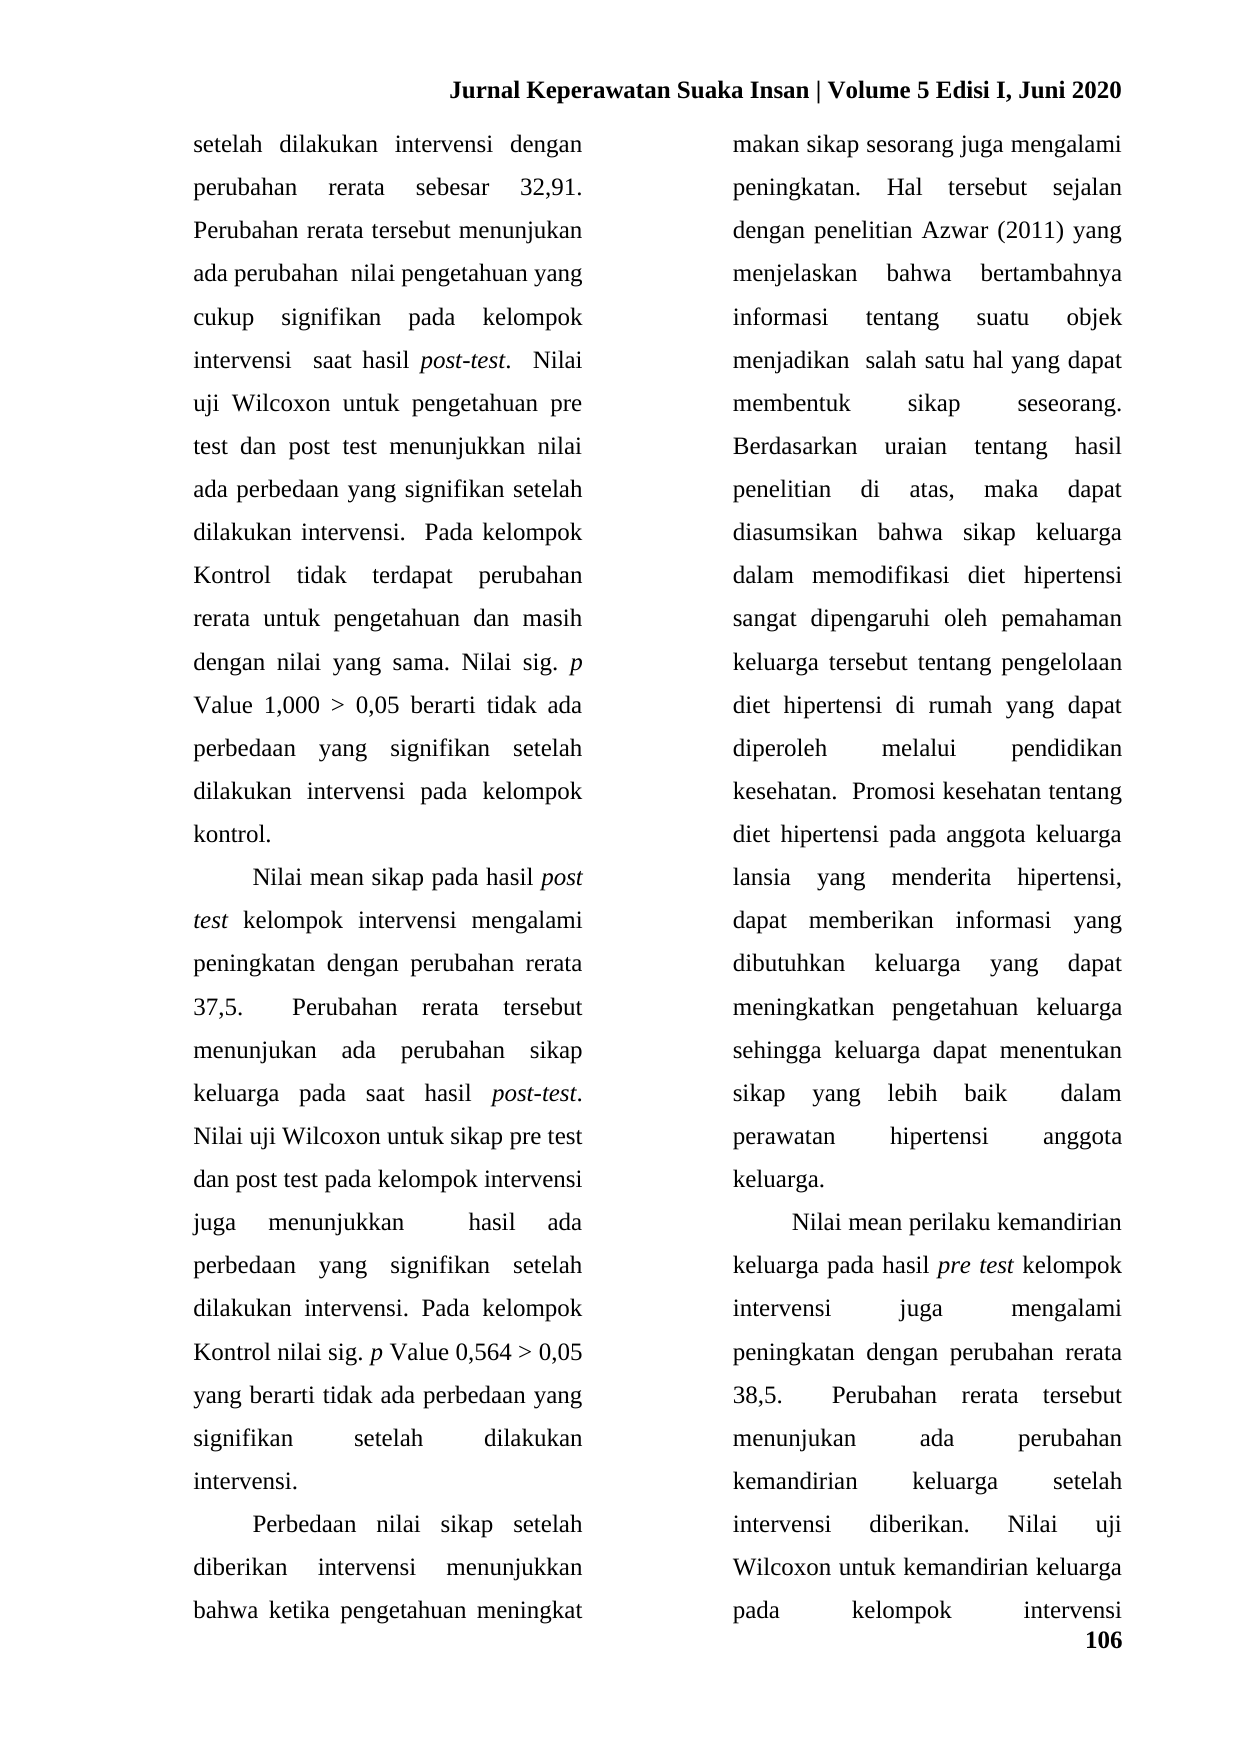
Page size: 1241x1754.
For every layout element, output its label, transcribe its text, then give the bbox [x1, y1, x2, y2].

text Nilai mean sikap pada hasil post test kelompok intervensi mengalami peningkatan dengan perubahan rerata 37,5. Perubahan rerata tersebut menunjukan ada perubahan sikap keluarga pada saat hasil post-test. Nilai uji Wilcoxon untuk sikap pre test dan post test pada kelompok intervensi juga menunjukkan hasil ada perbedaan yang signifikan setelah dilakukan intervensi. Pada kelompok Kontrol nilai sig. p Value 0,564 > 0,05 yang berarti tidak ada perbedaan yang signifikan setelah dilakukan intervensi. [193, 862, 583, 1495]
text Perbedaan nilai sikap setelah diberikan intervensi menunjukkan bahwa ketika pengetahuan meningkat makan sikap sesorang juga mengalami peningkatan. Hal tersebut sejalan dengan penelitian Azwar (2011) yang menjelaskan bahwa bertambahnya informasi tentang suatu objek menjadikan salah satu hal yang dapat membentuk sikap seseorang. Berdasarkan uraian tentang hasil penelitian di atas, maka dapat diasumsikan bahwa sikap keluarga dalam memodifikasi diet hipertensi sangat dipengaruhi oleh pemahaman keluarga tersebut tentang pengelolaan diet hipertensi di rumah yang dapat diperoleh melalui pendidikan kesehatan. Promosi kesehatan tentang diet hipertensi pada anggota keluarga lansia yang menderita hipertensi, dapat memberikan informasi yang dibutuhkan keluarga yang dapat meningkatkan pengetahuan keluarga sehingga keluarga dapat menentukan sikap yang lebih baik dalam perawatan hipertensi anggota keluarga. [733, 129, 1122, 1193]
